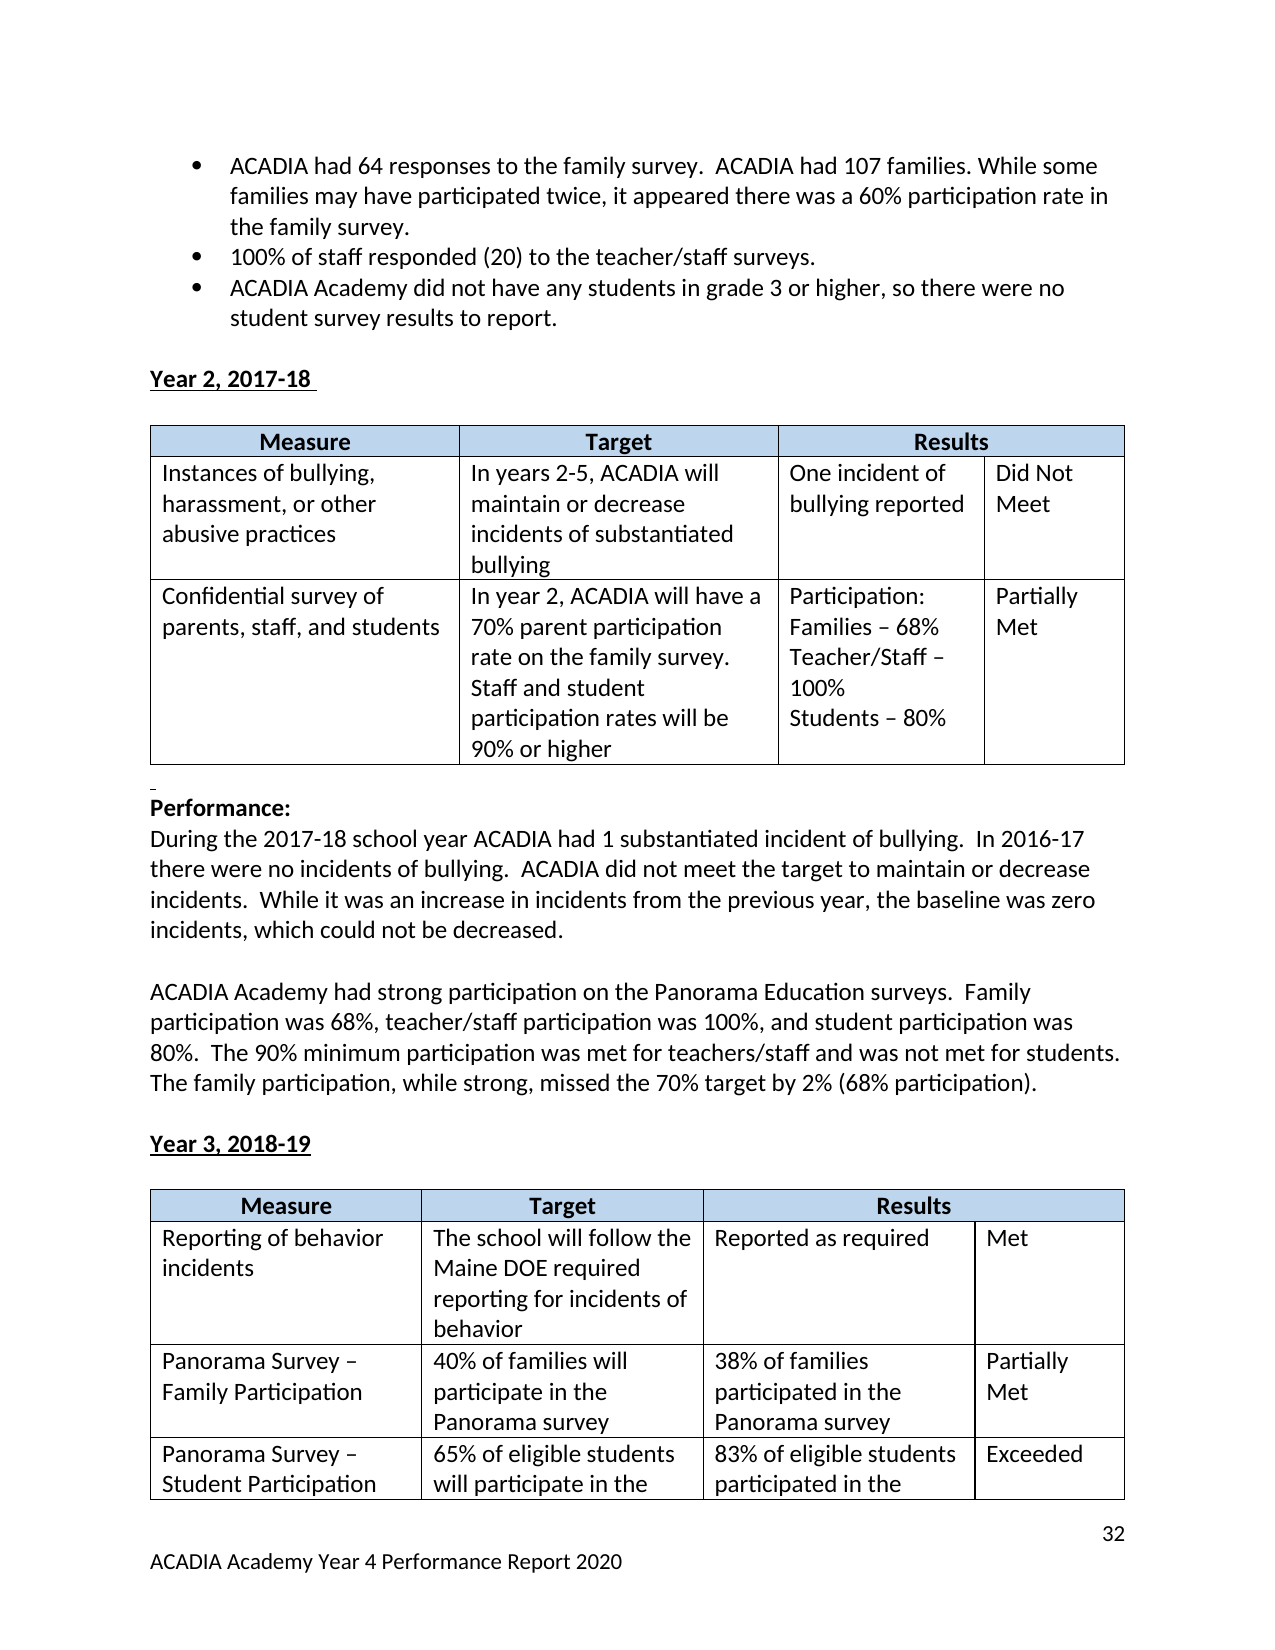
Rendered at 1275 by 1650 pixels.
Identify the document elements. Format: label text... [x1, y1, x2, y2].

text During the 2017-18 school year ACADIA had 1 substantiated incident of bullying. In 2016-17 there were no incidents of bullying. ACADIA did not meet the target to maintain or decrease incidents. While it was an increase in incidents from the previous year, the baseline was zero incidents, which could not be decreased. [150, 823, 1125, 945]
table_header Measure [151, 426, 459, 456]
table_header Results [779, 426, 1124, 456]
table_cell Confidential survey of parents, staff, and students [151, 580, 459, 763]
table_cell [422, 1438, 703, 1499]
table_cell 38% of families participated in the Panorama survey [704, 1345, 974, 1437]
table_header Target [460, 426, 778, 456]
table_cell Met [976, 1222, 1124, 1344]
table_header Measure [151, 1190, 421, 1221]
table_cell In year 2, ACADIA will have a 70% parent participation rate on the family survey. Staff and student participation rates will be 90% or higher [460, 580, 778, 763]
table_cell Instances of bullying, harassment, or other abusive practices [151, 457, 459, 579]
table_cell Did Not Meet [985, 457, 1124, 579]
table_cell One incident of bullying reported [779, 457, 984, 579]
table_header Target [422, 1190, 703, 1221]
table_cell 40% of families will participate in the Panorama survey [422, 1345, 703, 1437]
list ACADIA Academy did not have any students in grade 3 or higher, so there were no student survey results to report. [192, 272, 1125, 333]
text ACADIA Academy had strong participation on the Panorama Education surveys. Family participation was 68%, teacher/staff participation was 100%, and student participation was 80%. The 90% minimum participation was met for teachers/staff and was not met for students. The family participation, while strong, missed the 70% target by 2% (68% participation). [150, 976, 1125, 1098]
text Performance: [150, 793, 1125, 823]
table_cell Partially Met [985, 580, 1124, 763]
table_cell Partially Met [976, 1345, 1124, 1437]
table_header Results [704, 1190, 1124, 1221]
table_cell The school will follow the Maine DOE required reporting for incidents of behavior [422, 1222, 703, 1344]
table_cell Participation: Families – 68% Teacher/Staff – 100% Students – 80% [779, 580, 984, 763]
table_cell Panorama Survey – Family Participation [151, 1345, 421, 1437]
table_cell Reporting of behavior incidents [151, 1222, 421, 1344]
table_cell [704, 1438, 974, 1499]
table_cell Exceeded [976, 1438, 1124, 1499]
text Year 3, 2018-19 [150, 1128, 1125, 1159]
table_cell Reported as required [704, 1222, 974, 1344]
table_cell In years 2-5, ACADIA will maintain or decrease incidents of substantiated bullying [460, 457, 778, 579]
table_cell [151, 1438, 421, 1499]
text Year 2, 2017-18 [150, 364, 1125, 394]
list 100% of staff responded (20) to the teacher/staff surveys. [192, 242, 1125, 272]
list ACADIA had 64 responses to the family survey. ACADIA had 107 families. While some families may have participated twice, it appeared there was a 60% participation rate in the family survey. [192, 150, 1125, 242]
